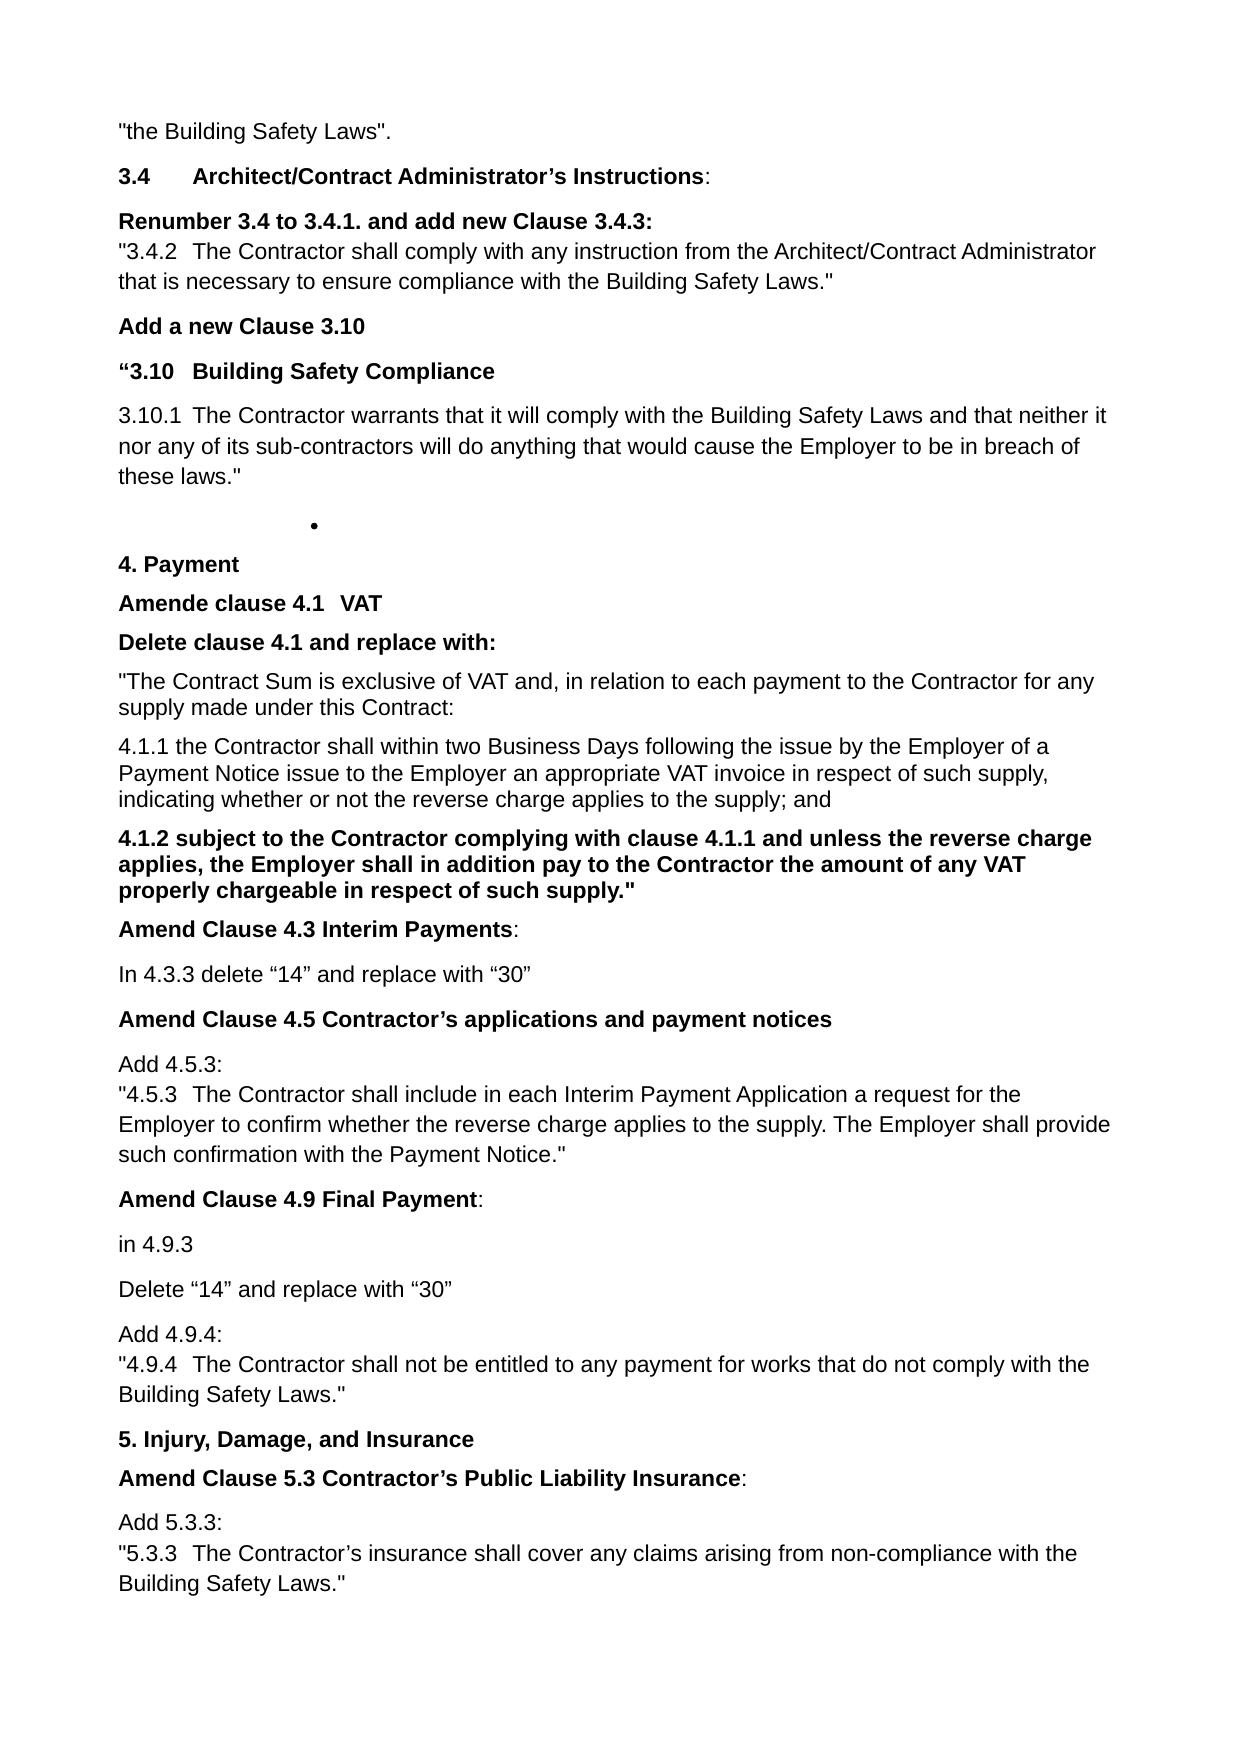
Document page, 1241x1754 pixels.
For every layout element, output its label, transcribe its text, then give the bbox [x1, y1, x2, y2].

subtitle 4.1.1 the Contractor shall within two Business Days following the issue by the Employer of a Payment Notice issue to the Employer an appropriate VAT invoice in respect of such supply, indicating whether or not the reverse charge applies to the supply; and [118, 733, 1122, 812]
text Add a new Clause 3.10 [118, 313, 1122, 339]
text Amend Clause 4.9 Final Payment: [118, 1186, 1122, 1212]
text Amend Clause 4.3 Interim Payments: [118, 916, 1122, 943]
subtitle "The Contract Sum is exclusive of VAT and, in relation to each payment to the Contractor for any supply made under this Contract: [118, 668, 1122, 721]
text Amend Clause 4.5 Contractor’s applications and payment notices [118, 1006, 1122, 1032]
subtitle Amende clause 4.1 VAT [118, 590, 1122, 617]
text "the Building Safety Laws". [118, 118, 1122, 144]
subtitle 4. Payment [118, 551, 1122, 578]
text “3.10 Building Safety Compliance [118, 358, 1122, 384]
subtitle 5. Injury, Damage, and Insurance [118, 1426, 1122, 1452]
text Add 4.9.4: "4.9.4 The Contractor shall not be entitled to any payment for works that do not comply with the Building Safety Laws." [118, 1321, 1122, 1407]
subtitle Delete clause 4.1 and replace with: [118, 629, 1122, 656]
text Delete “14” and replace with “30” [118, 1276, 1122, 1302]
text Amend Clause 5.3 Contractor’s Public Liability Insurance: [118, 1464, 1122, 1491]
text Renumber 3.4 to 3.4.1. and add new Clause 3.4.3: "3.4.2 The Contractor shall comply with any instruction from the Architect/Contract Administrator that is necessary to ensure compliance with the Building Safety Laws." [118, 208, 1122, 294]
text 3.4 Architect/Contract Administrator’s Instructions: [118, 163, 1122, 189]
text in 4.9.3 [118, 1231, 1122, 1257]
subtitle 4.1.2 subject to the Contractor complying with clause 4.1.1 and unless the reverse charge applies, the Employer shall in addition pay to the Contractor the amount of any VAT properly chargeable in respect of such supply." [118, 825, 1122, 904]
text Add 5.3.3: "5.3.3 The Contractor’s insurance shall cover any claims arising from non-compliance with the Building Safety Laws." [118, 1509, 1122, 1596]
text Add 4.5.3: "4.5.3 The Contractor shall include in each Interim Payment Application a request for the Employer to confirm whether the reverse charge applies to the supply. The Employer shall provide such confirmation with the Payment Notice." [118, 1051, 1122, 1168]
text 3.10.1 The Contractor warrants that it will comply with the Building Safety Laws and that neither it nor any of its sub-contractors will do anything that would cause the Employer to be in breach of these laws." [118, 402, 1122, 489]
text In 4.3.3 delete “14” and replace with “30” [118, 961, 1122, 987]
